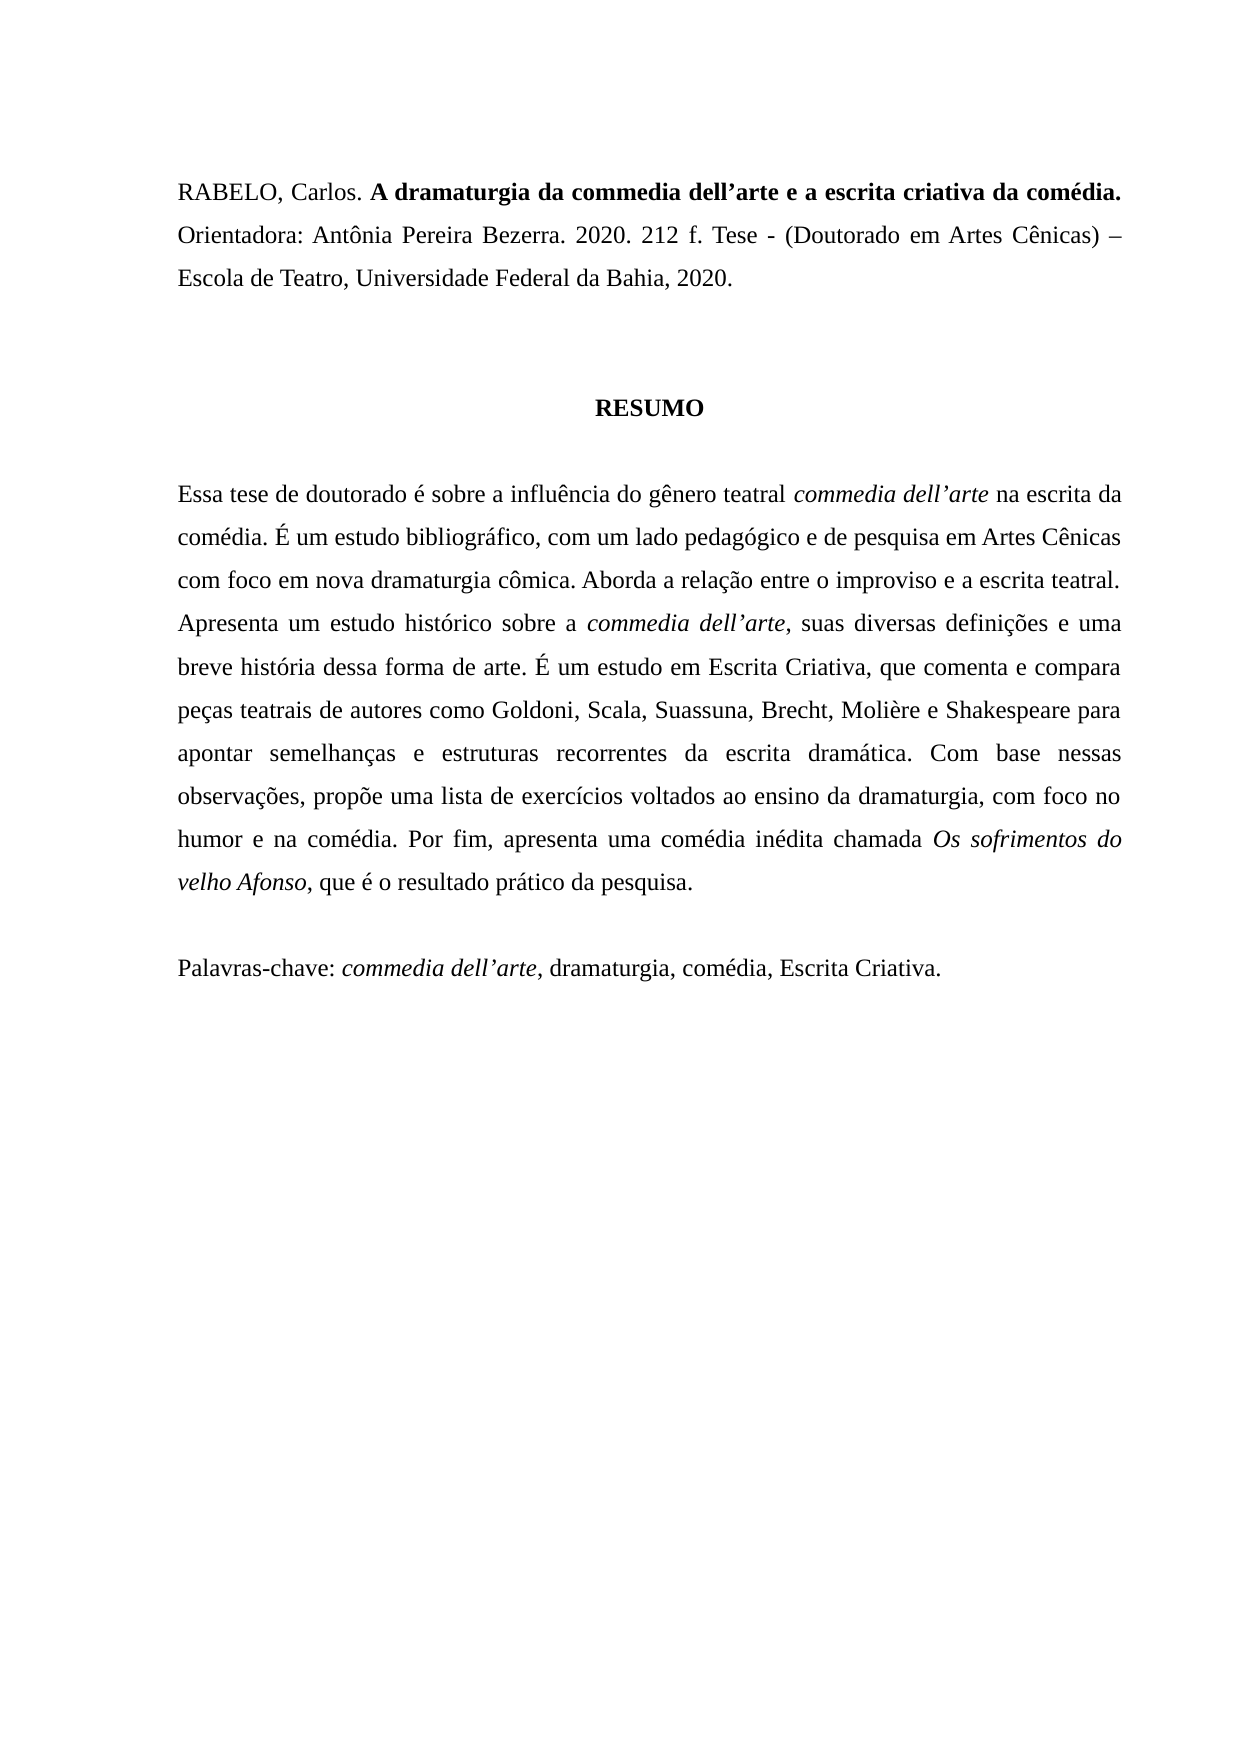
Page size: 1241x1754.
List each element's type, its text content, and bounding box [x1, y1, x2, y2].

text RABELO, Carlos. A dramaturgia da commedia dell’arte e a escrita criativa da comédia. Orientadora: Antônia Pereira Bezerra. 2020. 212 f. Tese - (Doutorado em Artes Cênicas) – Escola de Teatro, Universidade Federal da Bahia, 2020. [177, 177, 1122, 292]
text Essa tese de doutorado é sobre a influência do gênero teatral commedia dell’arte na escrita da comédia. É um estudo bibliográfico, com um lado pedagógico e de pesquisa em Artes Cênicas com foco em nova dramaturgia cômica. Aborda a relação entre o improviso e a escrita teatral. Apresenta um estudo histórico sobre a commedia dell’arte, suas diversas definições e uma breve história dessa forma de arte. É um estudo em Escrita Criativa, que comenta e compara peças teatrais de autores como Goldoni, Scala, Suassuna, Brecht, Molière e Shakespeare para apontar semelhanças e estruturas recorrentes da escrita dramática. Com base nessas observações, propõe uma lista de exercícios voltados ao ensino da dramaturgia, com foco no humor e na comédia. Por fim, apresenta uma comédia inédita chamada Os sofrimentos do velho Afonso, que é o resultado prático da pesquisa. [177, 479, 1122, 896]
text RESUMO [177, 393, 1122, 422]
text Palavras-chave: commedia dell’arte, dramaturgia, comédia, Escrita Criativa. [177, 953, 1122, 982]
